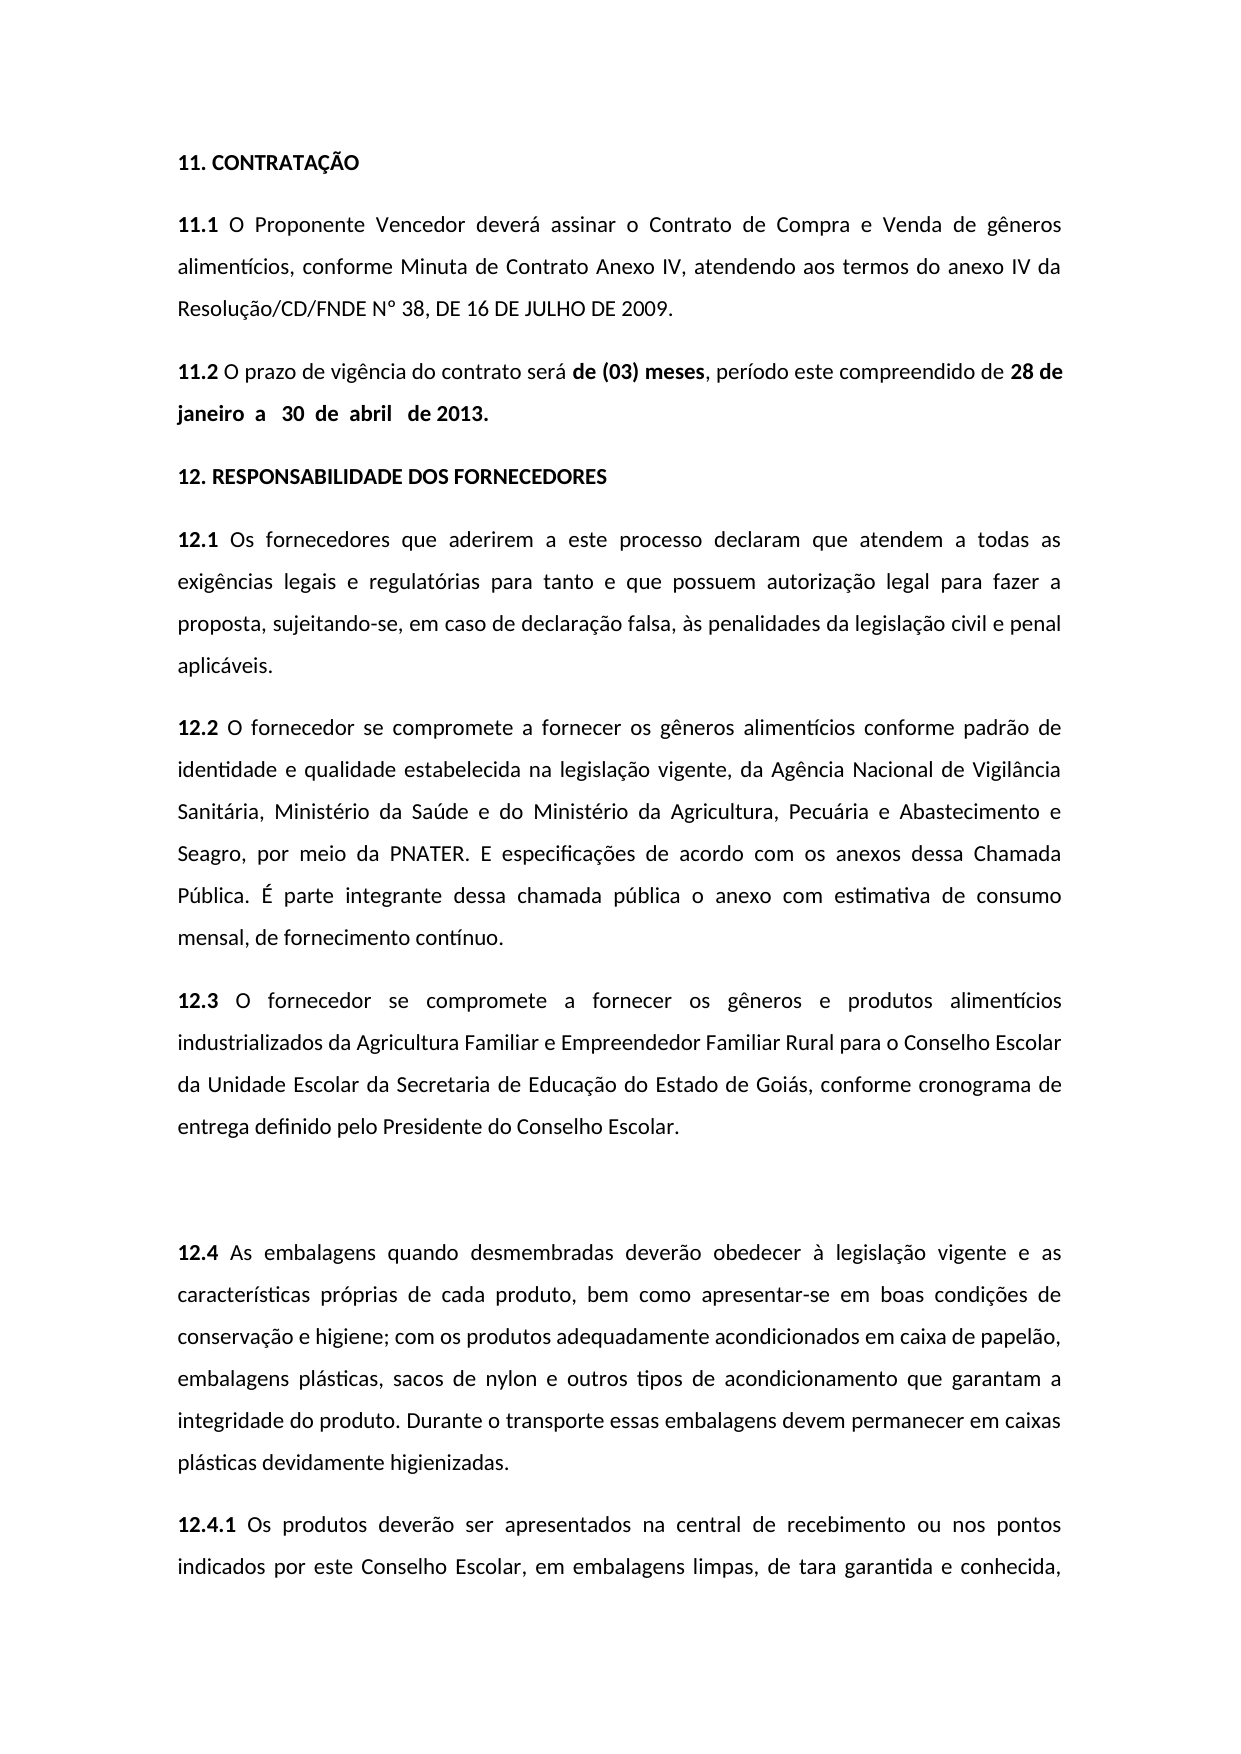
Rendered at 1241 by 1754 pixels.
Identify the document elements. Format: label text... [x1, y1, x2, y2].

text 12.4 As embalagens quando desmembradas deverão obedecer à legislação vigente e as características próprias de cada produto, bem como apresentar-se em boas condições de conservação e higiene; com os produtos adequadamente acondicionados em caixa de papelão, embalagens plásticas, sacos de nylon e outros tipos de acondicionamento que garantam a integridade do produto. Durante o transporte essas embalagens devem permanecer em caixas plásticas devidamente higienizadas. [177, 1238, 1063, 1476]
text 11.1 O Proponente Vencedor deverá assinar o Contrato de Compra e Venda de gêneros alimentícios, conforme Minuta de Contrato Anexo IV, atendendo aos termos do anexo IV da Resolução/CD/FNDE Nº 38, DE 16 DE JULHO DE 2009. [177, 210, 1063, 322]
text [177, 1511, 1063, 1581]
text 12.2 O fornecedor se compromete a fornecer os gêneros alimentícios conforme padrão de identidade e qualidade estabelecida na legislação vigente, da Agência Nacional de Vigilância Sanitária, Ministério da Saúde e do Ministério da Agricultura, Pecuária e Abastecimento e Seagro, por meio da PNATER. E especificações de acordo com os anexos dessa Chamada Pública. É parte integrante dessa chamada pública o anexo com estimativa de consumo mensal, de fornecimento contínuo. [177, 713, 1063, 951]
text 11.2 O prazo de vigência do contrato será de (03) meses, período este compreendido de 28 de janeiro a 30 de abril de 2013. [177, 357, 1063, 427]
text 12.3 O fornecedor se compromete a fornecer os gêneros e produtos alimentícios industrializados da Agricultura Familiar e Empreendedor Familiar Rural para o Conselho Escolar da Unidade Escolar da Secretaria de Educação do Estado de Goiás, conforme cronograma de entrega definido pelo Presidente do Conselho Escolar. [177, 986, 1063, 1140]
text 12. RESPONSABILIDADE DOS FORNECEDORES [177, 462, 1063, 490]
text 12.1 Os fornecedores que aderirem a este processo declaram que atendem a todas as exigências legais e regulatórias para tanto e que possuem autorização legal para fazer a proposta, sujeitando-se, em caso de declaração falsa, às penalidades da legislação civil e penal aplicáveis. [177, 525, 1063, 679]
text 11. CONTRATAÇÃO [177, 148, 1063, 176]
